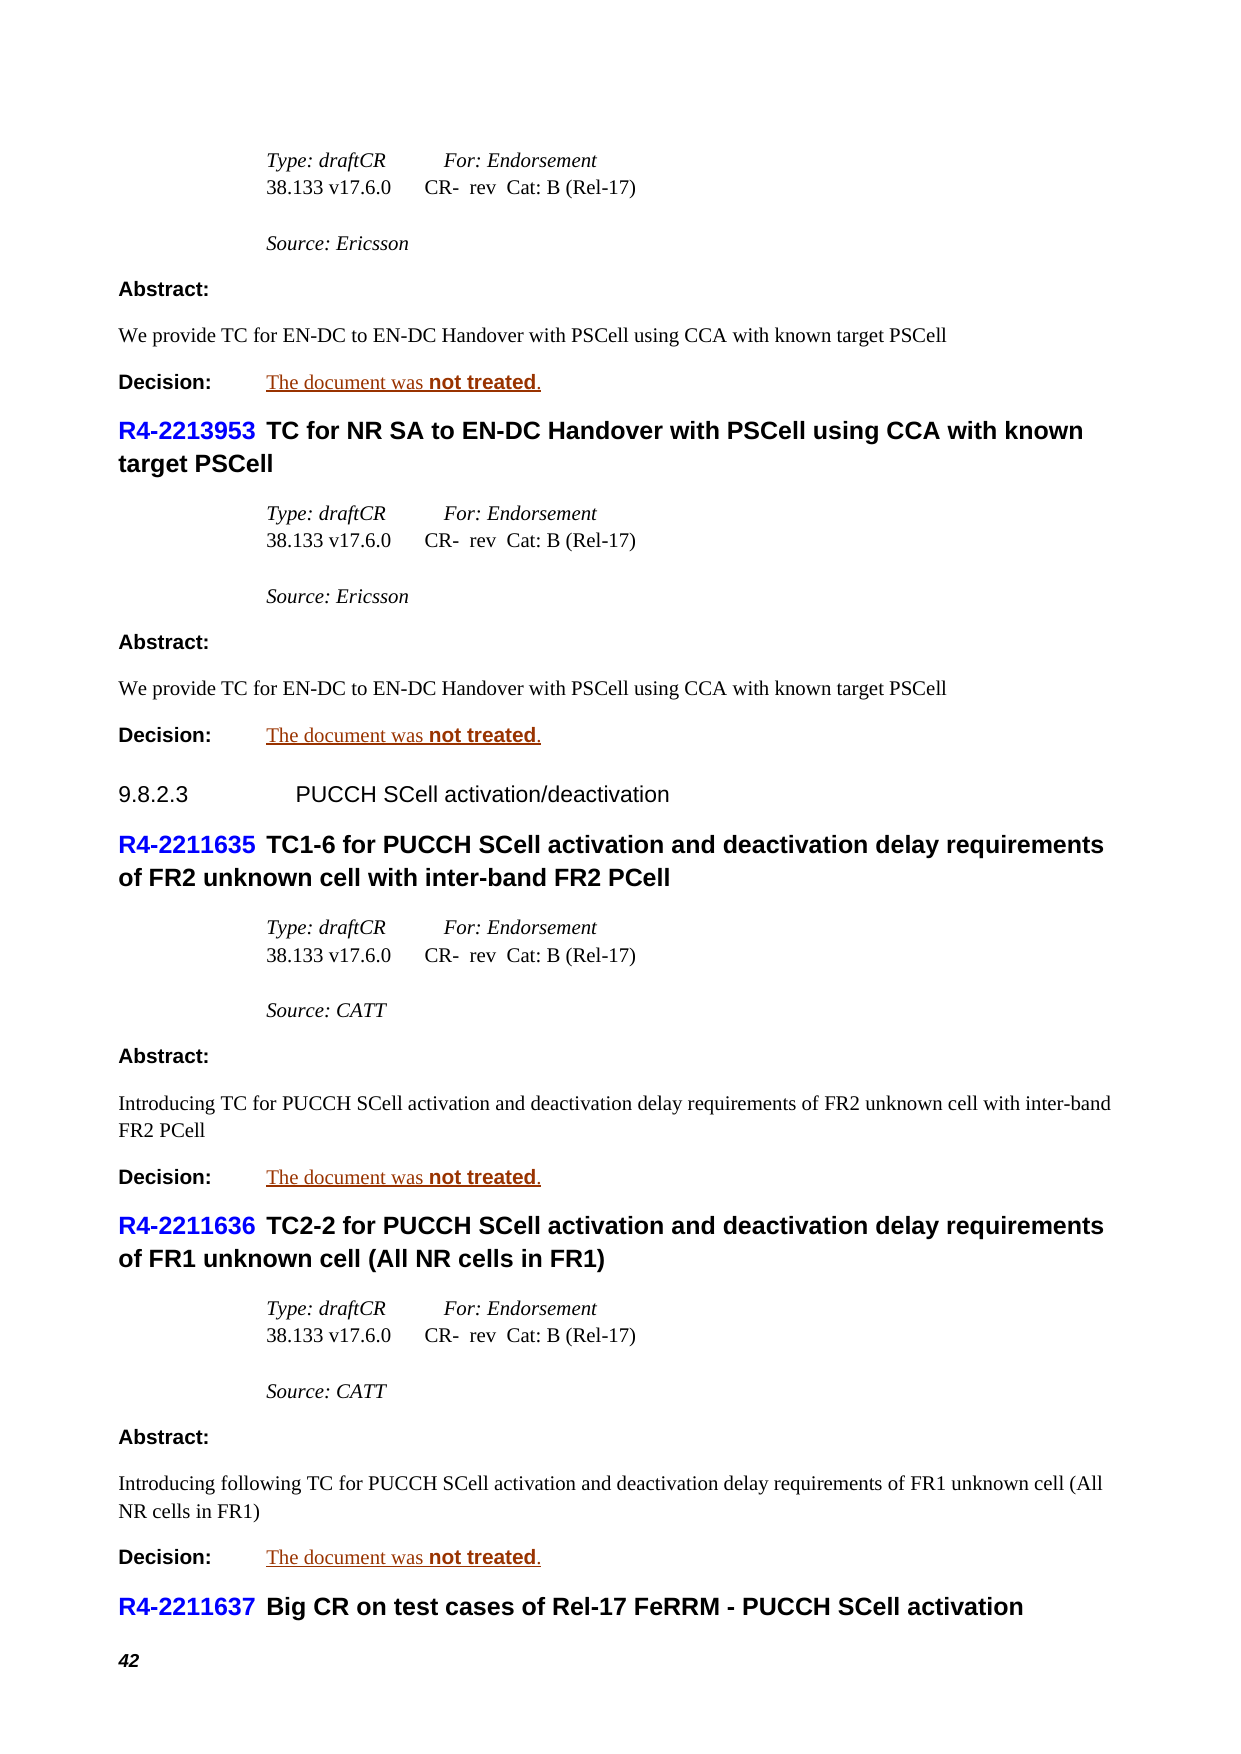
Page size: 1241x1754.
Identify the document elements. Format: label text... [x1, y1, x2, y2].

text We provide TC for EN-DC to EN-DC Handover with PSCell using CCA with known target PSCell [118, 323, 1122, 347]
subtitle 9.8.2.3 PUCCH SCell activation/deactivation [118, 781, 1122, 808]
text R4-2211637 Big CR on test cases of Rel-17 FeRRM - PUCCH SCell activation [118, 1592, 1122, 1620]
text We provide TC for EN-DC to EN-DC Handover with PSCell using CCA with known target PSCell [118, 676, 1122, 700]
text Introducing following TC for PUCCH SCell activation and deactivation delay requirements of FR1 unknown cell (All NR cells in FR1) [118, 1471, 1122, 1523]
text Type: draftCR For: Endorsement 38.133 v17.6.0 CR- rev Cat: B (Rel-17) Source: CATT [118, 1296, 1122, 1403]
text Abstract: [118, 1425, 1122, 1449]
text R4-2211635 TC1-6 for PUCCH SCell activation and deactivation delay requirements of FR2 unknown cell with inter-band FR2 PCell [118, 830, 1122, 892]
text Type: draftCR For: Endorsement 38.133 v17.6.0 CR- rev Cat: B (Rel-17) Source: CATT [118, 915, 1122, 1022]
text Decision: The document was not treated. [118, 1164, 1122, 1189]
text Abstract: [118, 277, 1122, 301]
text R4-2211636 TC2-2 for PUCCH SCell activation and deactivation delay requirements of FR1 unknown cell (All NR cells in FR1) [118, 1211, 1122, 1273]
text Decision: The document was not treated. [118, 1545, 1122, 1569]
text Abstract: [118, 1044, 1122, 1068]
text Decision: The document was not treated. [118, 369, 1122, 394]
text Decision: The document was not treated. [118, 722, 1122, 747]
text Type: draftCR For: Endorsement 38.133 v17.6.0 CR- rev Cat: B (Rel-17) Source: Ericsson [118, 501, 1122, 608]
text Type: draftCR For: Endorsement 38.133 v17.6.0 CR- rev Cat: B (Rel-17) Source: Ericsson [118, 148, 1122, 254]
text Introducing TC for PUCCH SCell activation and deactivation delay requirements of FR2 unknown cell with inter-band FR2 PCell [118, 1091, 1122, 1142]
text R4-2213953 TC for NR SA to EN-DC Handover with PSCell using CCA with known target PSCell [118, 416, 1122, 478]
text Abstract: [118, 630, 1122, 654]
